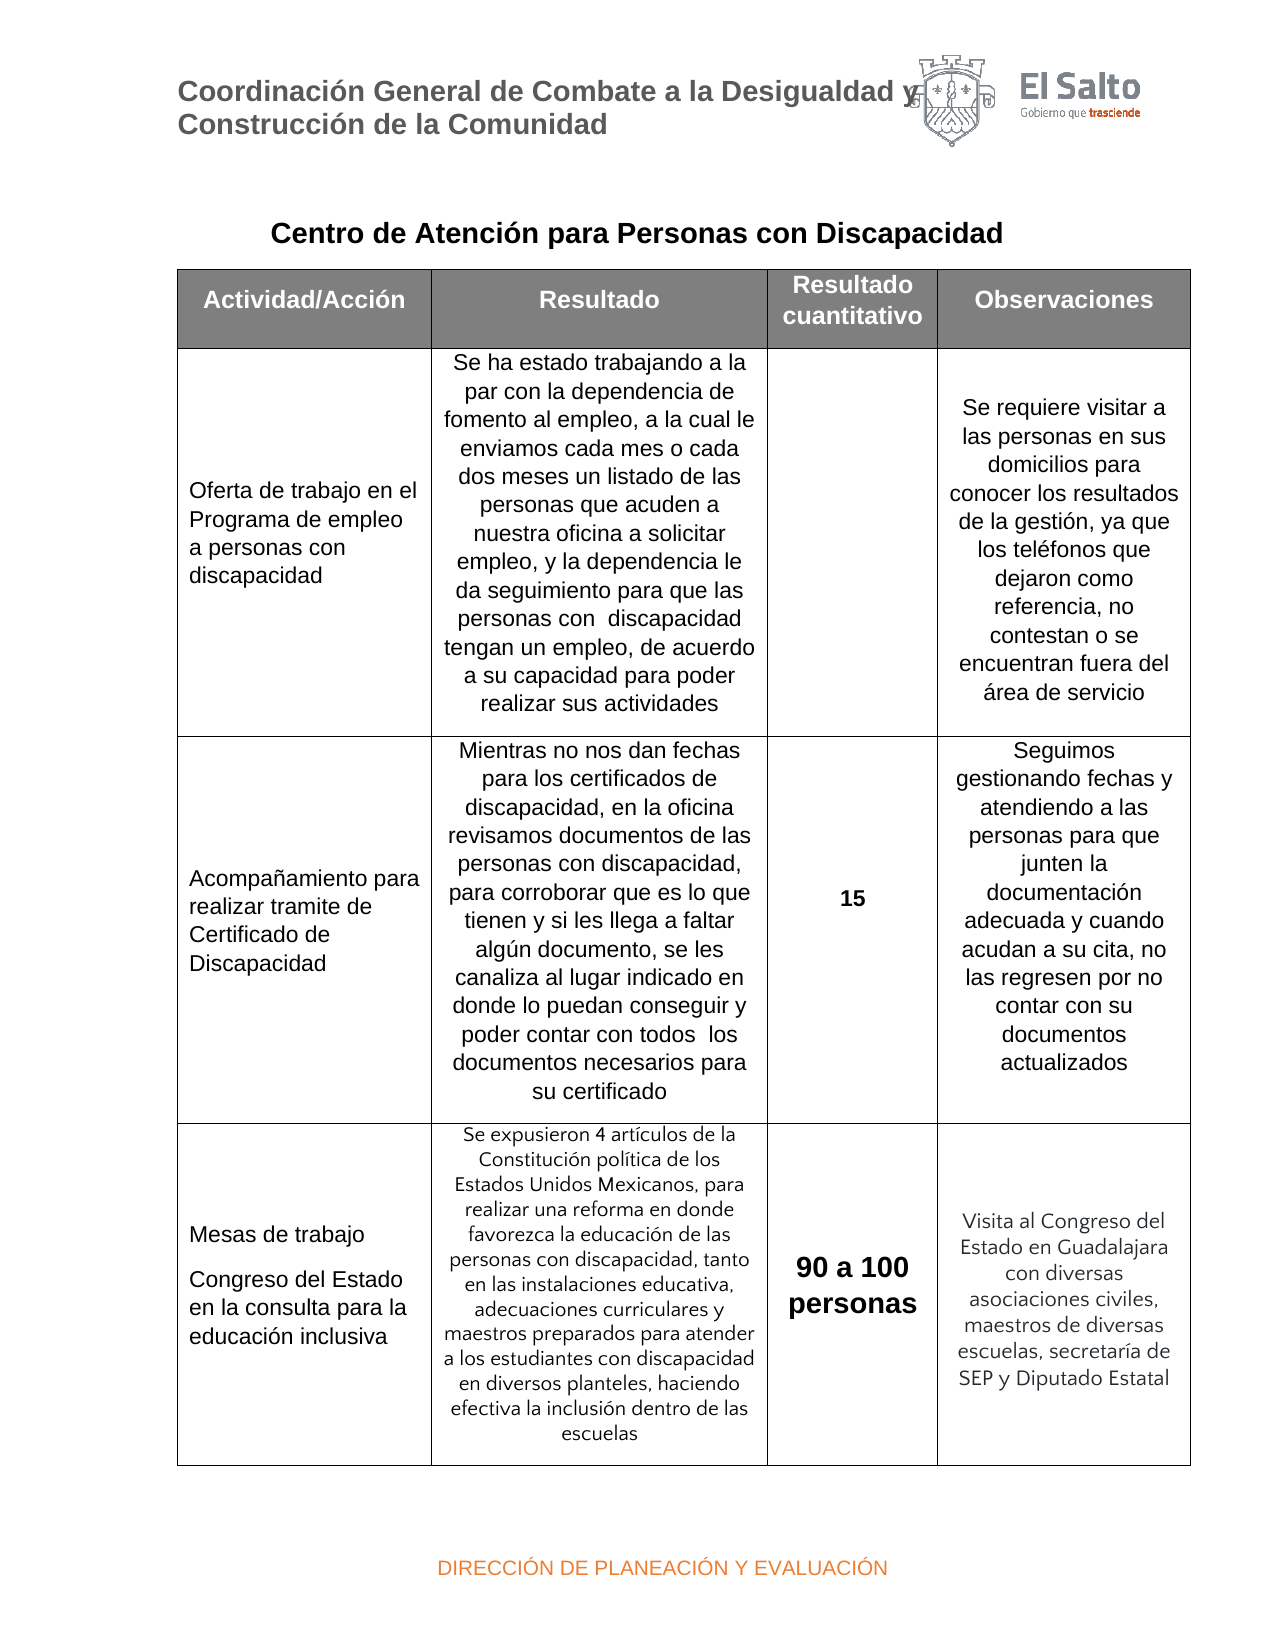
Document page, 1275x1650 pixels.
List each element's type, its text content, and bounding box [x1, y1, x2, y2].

table_cell Visita al Congreso del Estado en Guadalajara con diversas asociaciones civiles, maestros de diversas escuelas, secretaría de SEP y Diputado Estatal [938, 1124, 1190, 1464]
table_cell Se expusieron 4 artículos de la Constitución política de los Estados Unidos Mexicanos, para realizar una reforma en donde favorezca la educación de las personas con discapacidad, tanto en las instalaciones educativa, adecuaciones curriculares y maestros preparados para atender a los estudiantes con discapacidad en diversos planteles, haciendo efectiva la inclusión dentro de las escuelas [432, 1124, 767, 1464]
table_header Actividad/Acción [178, 270, 431, 348]
table_cell Se ha estado trabajando a la par con la dependencia de fomento al empleo, a la cual le enviamos cada mes o cada dos meses un listado de las personas que acuden a nuestra oficina a solicitar empleo, y la dependencia le da seguimiento para que las personas con discapacidad tengan un empleo, de acuerdo a su capacidad para poder realizar sus actividades [432, 349, 767, 736]
table_cell Oferta de trabajo en el Programa de empleo a personas con discapacidad [178, 349, 431, 736]
table_cell 90 a 100 personas [768, 1124, 937, 1464]
table_header Resultado [432, 270, 767, 348]
picture [875, 41, 1172, 160]
table_cell Mesas de trabajo Congreso del Estado en la consulta para la educación inclusiva [178, 1124, 431, 1464]
table_header Observaciones [938, 270, 1190, 348]
text Centro de Atención para Personas con Discapacidad [177, 216, 1098, 249]
table_cell Se requiere visitar a las personas en sus domicilios para conocer los resultados de la gestión, ya que los teléfonos que dejaron como referencia, no contestan o se encuentran fuera del área de servicio [938, 349, 1190, 736]
table_cell Mientras no nos dan fechas para los certificados de discapacidad, en la oficina revisamos documentos de las personas con discapacidad, para corroborar que es lo que tienen y si les llega a faltar algún documento, se les canaliza al lugar indicado en donde lo puedan conseguir y poder contar con todos los documentos necesarios para su certificado [432, 737, 767, 1123]
table_cell Seguimos gestionando fechas y atendiendo a las personas para que junten la documentación adecuada y cuando acudan a su cita, no las regresen por no contar con su documentos actualizados [938, 737, 1190, 1123]
table_cell Acompañamiento para realizar tramite de Certificado de Discapacidad [178, 737, 431, 1123]
table_cell 15 [768, 737, 937, 1123]
table_cell [768, 349, 937, 736]
table_header Resultado cuantitativo [768, 270, 937, 348]
